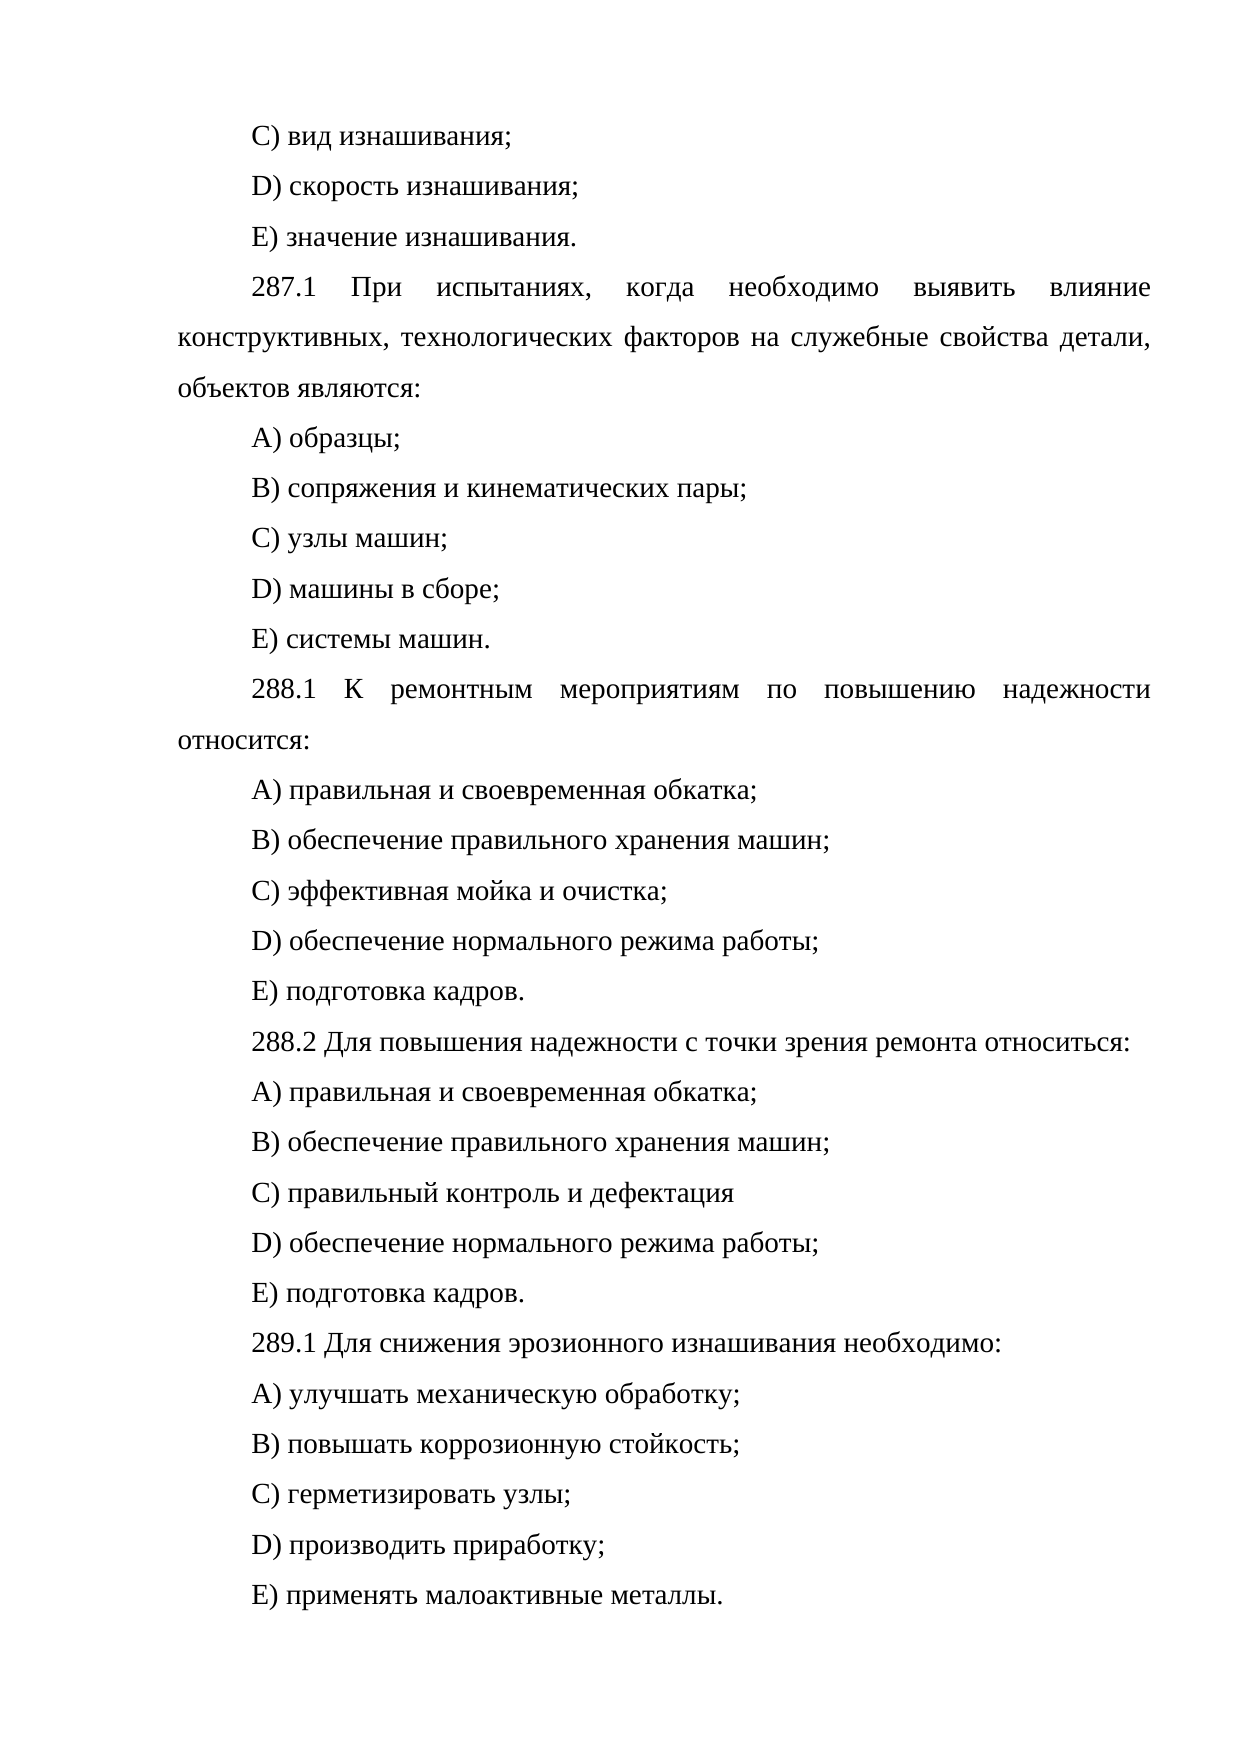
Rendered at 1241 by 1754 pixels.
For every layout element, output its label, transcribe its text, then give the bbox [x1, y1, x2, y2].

text B) сопряжения и кинематических пары; [177, 470, 1152, 504]
text E) значение изнашивания. [177, 219, 1152, 252]
text A) правильная и своевременная обкатка; [177, 772, 1152, 806]
text E) подготовка кадров. [177, 973, 1152, 1007]
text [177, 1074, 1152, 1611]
text D) машины в сборе; [177, 571, 1152, 604]
text C) вид изнашивания; [177, 118, 1152, 152]
text D) обеспечение нормального режима работы; [177, 923, 1152, 957]
text E) системы машин. [177, 621, 1152, 655]
text C) узлы машин; [177, 521, 1152, 554]
text A) образцы; [177, 420, 1152, 453]
text C) эффективная мойка и очистка; [177, 873, 1152, 906]
text 288.1 К ремонтным мероприятиям по повышению надежности относится: [177, 672, 1152, 755]
text B) обеспечение правильного хранения машин; [177, 822, 1152, 856]
text 287.1 При испытаниях, когда необходимо выявить влияние конструктивных, технологических факторов на служебные свойства детали, объектов являются: [177, 269, 1152, 403]
text 288.2 Для повышения надежности с точки зрения ремонта относиться: [177, 1024, 1152, 1057]
text D) скорость изнашивания; [177, 168, 1152, 202]
